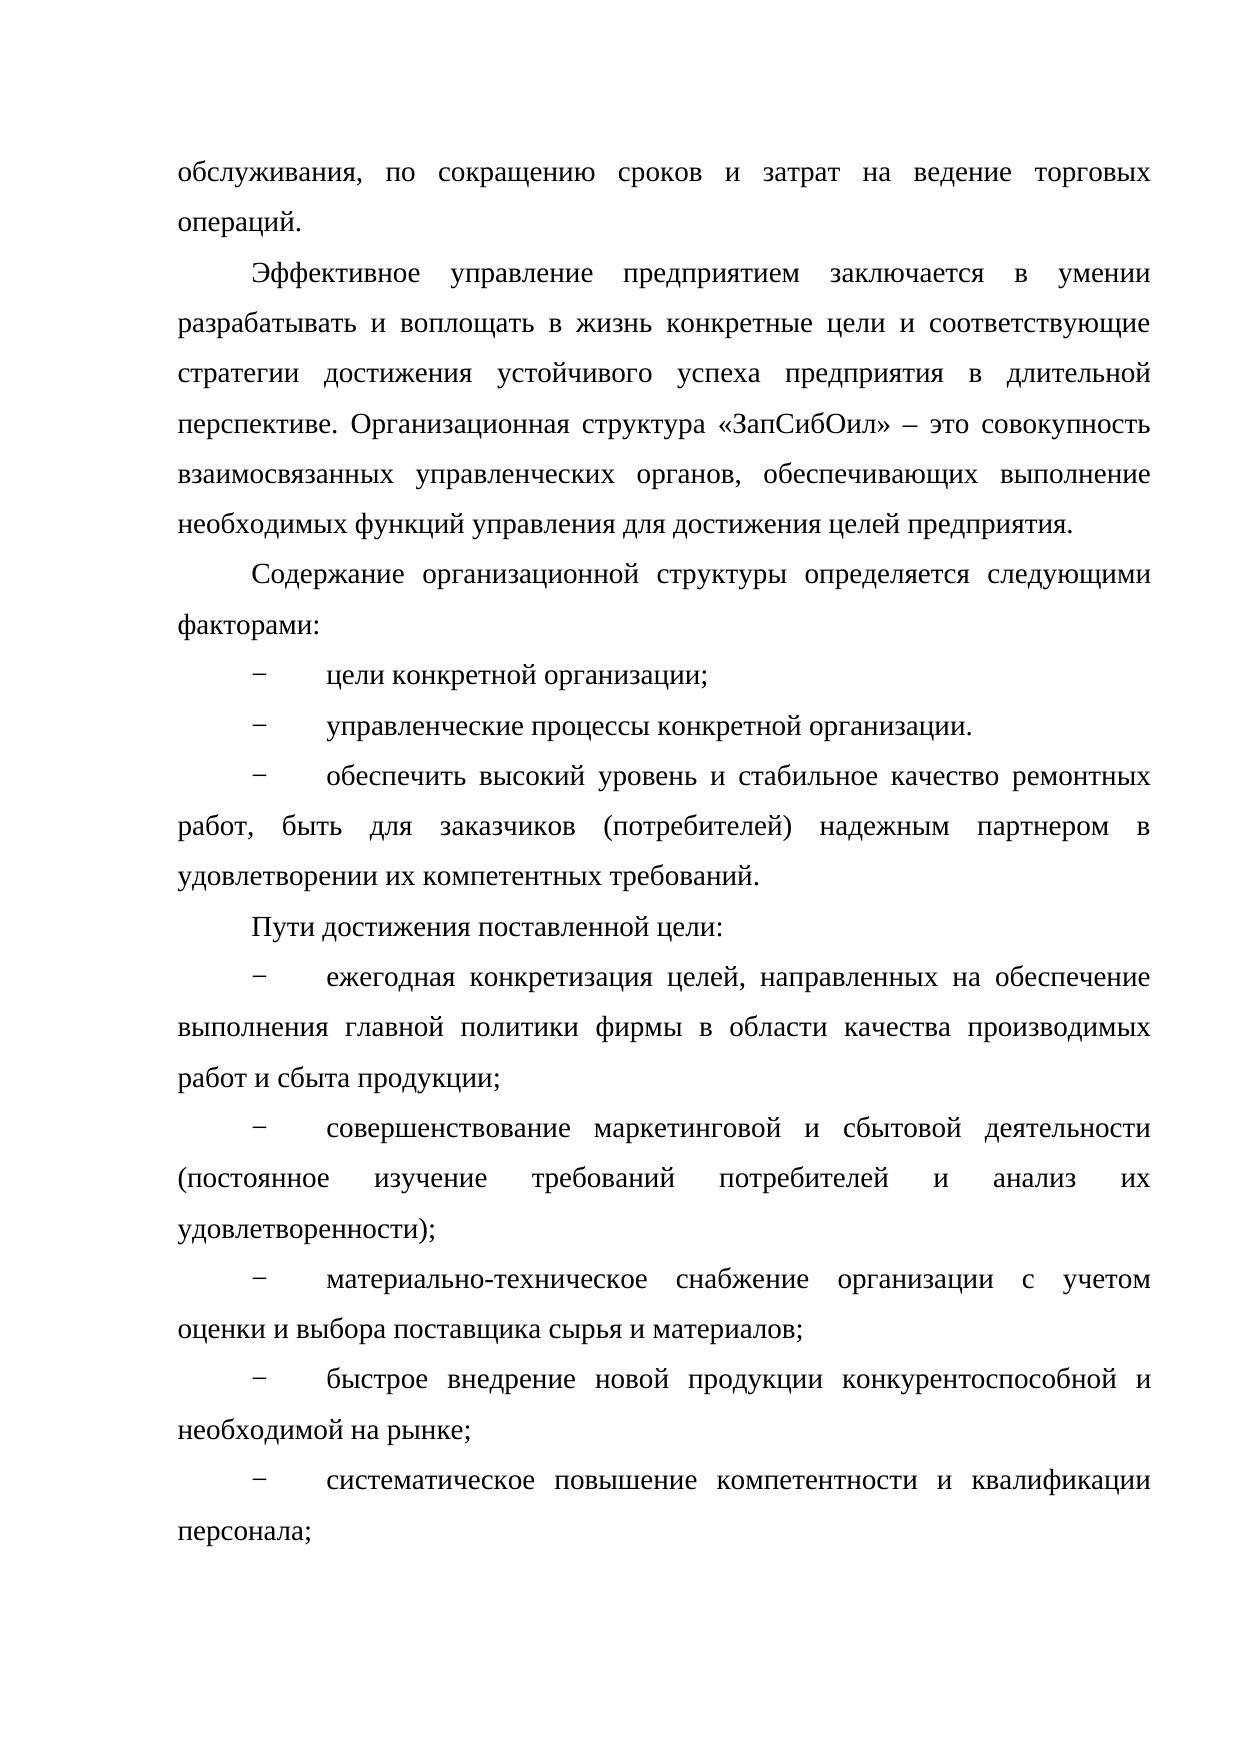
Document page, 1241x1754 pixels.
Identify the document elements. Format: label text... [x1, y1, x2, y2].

list цели конкретной организации; [177, 657, 1152, 691]
list ежегодная конкретизация целей, направленных на обеспечение выполнения главной политики фирмы в области качества производимых работ и сбыта продукции; [177, 959, 1152, 1093]
list систематическое повышение компетентности и квалификации персонала; [177, 1462, 1152, 1546]
list материально-техническое снабжение организации с учетом оценки и выбора поставщика сырья и материалов; [177, 1261, 1152, 1345]
list быстрое внедрение новой продукции конкурентоспособной и необходимой на рынке; [177, 1362, 1152, 1446]
list совершенствование маркетинговой и сбытовой деятельности (постоянное изучение требований потребителей и анализ их удовлетворенности); [177, 1110, 1152, 1244]
text Содержание организационной структуры определяется следующими факторами: [177, 557, 1152, 641]
text Пути достижения поставленной цели: [177, 909, 1152, 942]
list управленческие процессы конкретной организации. [177, 708, 1152, 741]
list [177, 154, 1152, 238]
list обеспечить высокий уровень и стабильное качество ремонтных работ, быть для заказчиков (потребителей) надежным партнером в удовлетворении их компетентных требований. [177, 758, 1152, 892]
text Эффективное управление предприятием заключается в умении разрабатывать и воплощать в жизнь конкретные цели и соответствующие стратегии достижения устойчивого успеха предприятия в длительной перспективе. Организационная структура «ЗапСибОил» – это совокупность взаимосвязанных управленческих органов, обеспечивающих выполнение необходимых функций управления для достижения целей предприятия. [177, 255, 1152, 540]
